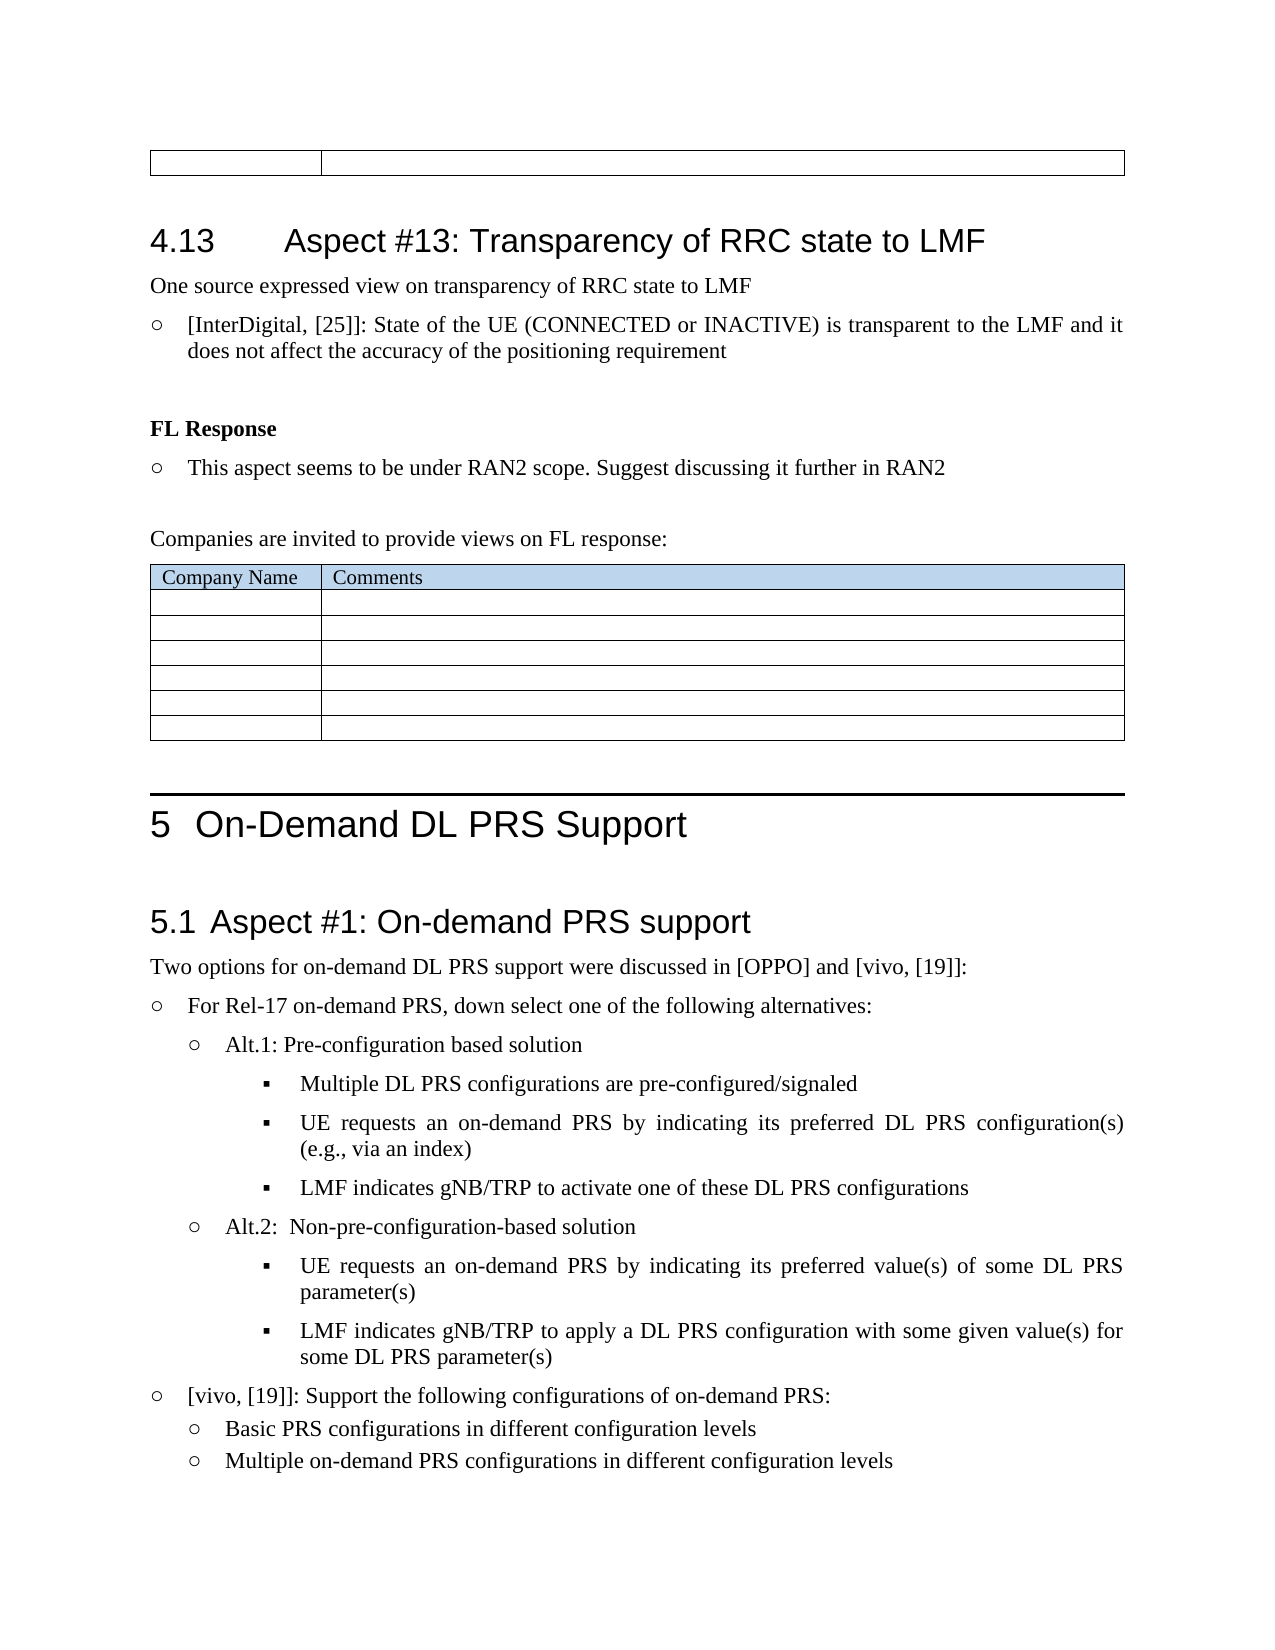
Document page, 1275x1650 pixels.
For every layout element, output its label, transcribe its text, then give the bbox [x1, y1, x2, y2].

list LMF indicates gNB/TRP to apply a DL PRS configuration with some given value(s) for some DL PRS parameter(s) [262, 1317, 1125, 1370]
table_cell [151, 590, 321, 614]
list UE requests an on-demand PRS by indicating its preferred value(s) of some DL PRS parameter(s) [262, 1252, 1125, 1304]
list Multiple on-demand PRS configurations in different configuration levels [187, 1447, 1125, 1474]
table_cell [151, 151, 321, 175]
list This aspect seems to be under RAN2 scope. Suggest discussing it further in RAN2 [150, 454, 1125, 480]
list One source expressed view on transparency of RRC state to LMF [150, 272, 1125, 298]
subtitle Aspect #13: Transparency of RRC state to LMF [150, 221, 1125, 260]
subtitle Aspect #1: On-demand PRS support [150, 902, 1125, 941]
table_cell [151, 641, 321, 665]
table_cell [322, 666, 1124, 690]
table_cell [322, 616, 1124, 639]
table_cell [322, 641, 1124, 665]
table_cell [151, 716, 321, 740]
text Companies are invited to provide views on FL response: [150, 525, 1125, 552]
table_cell [322, 716, 1124, 740]
list FL Response [150, 415, 1125, 441]
list Basic PRS configurations in different configuration levels [187, 1415, 1125, 1441]
list LMF indicates gNB/TRP to activate one of these DL PRS configurations [262, 1174, 1125, 1200]
table_header Comments [322, 565, 1124, 589]
table_cell [322, 590, 1124, 614]
list UE requests an on-demand PRS by indicating its preferred DL PRS configuration(s) (e.g., via an index) [262, 1109, 1125, 1162]
list For Rel-17 on-demand PRS, down select one of the following alternatives: [150, 992, 1125, 1019]
list Alt.1: Pre-configuration based solution [187, 1031, 1125, 1057]
list [InterDigital, [25]]: State of the UE (CONNECTED or INACTIVE) is transparent to the LMF and it does not affect the accuracy of the positioning requirement [150, 311, 1125, 364]
table_cell [151, 666, 321, 690]
list Multiple DL PRS configurations are pre-configured/signaled [262, 1070, 1125, 1096]
text On-Demand DL PRS Support [150, 796, 1125, 845]
list Alt.2: Non-pre-configuration-based solution [187, 1213, 1125, 1239]
table_header Company Name [151, 565, 321, 589]
table_cell [151, 691, 321, 715]
table_cell [322, 151, 1124, 175]
list [vivo, [19]]: Support the following configurations of on-demand PRS: [150, 1382, 1125, 1408]
text Two options for on-demand DL PRS support were discussed in [OPPO] and [vivo, [19]]: [150, 953, 1125, 980]
table_cell [322, 691, 1124, 715]
table_cell [151, 616, 321, 639]
